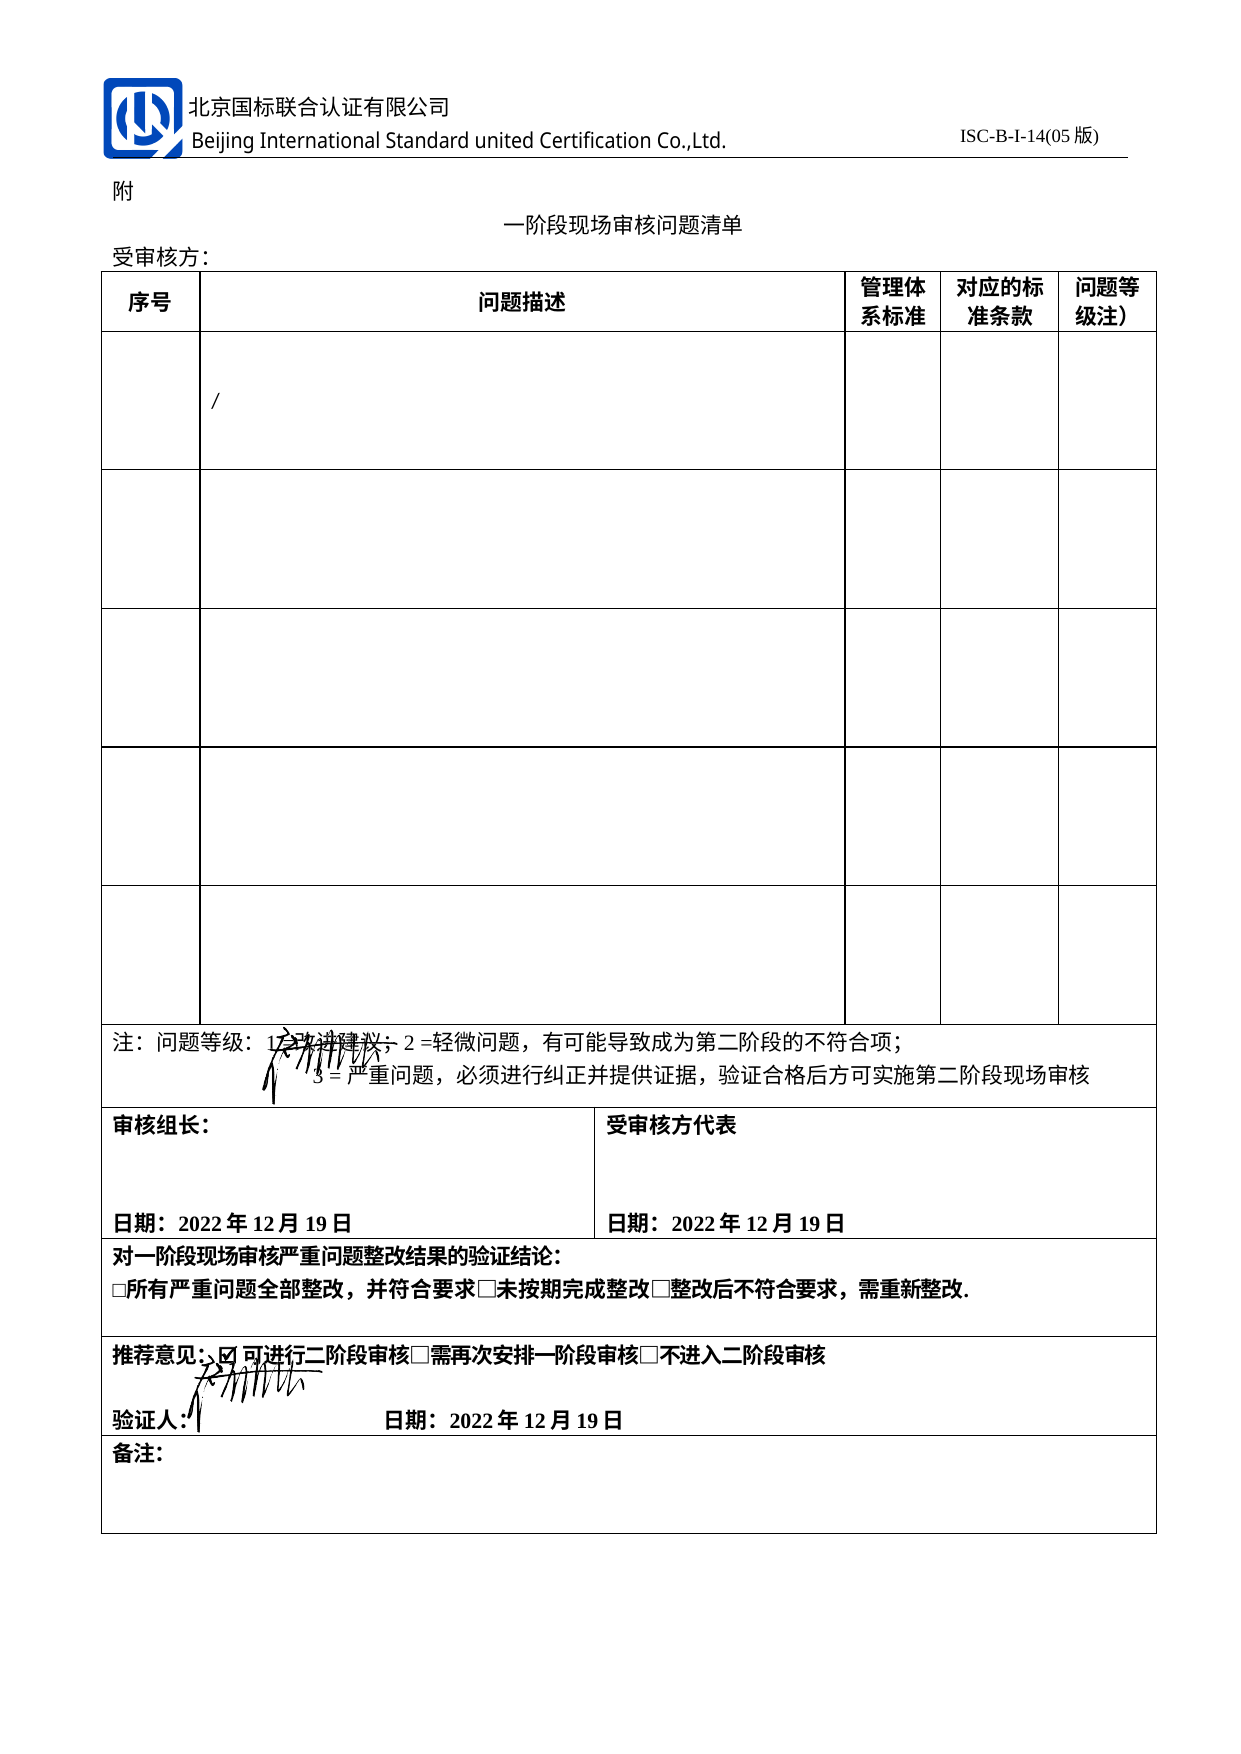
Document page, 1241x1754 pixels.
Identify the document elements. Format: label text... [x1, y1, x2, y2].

text 附 [112, 166, 1128, 208]
table_header 对应的标准条款 [941, 272, 1058, 331]
table_cell [1059, 609, 1156, 746]
table_header 问题描述 [201, 272, 844, 331]
picture [185, 1351, 324, 1435]
table_cell [941, 609, 1058, 746]
picture [260, 1023, 399, 1107]
table_cell [102, 332, 199, 469]
table_cell 备注： [102, 1436, 1156, 1533]
table_header 问题等级注） [1059, 272, 1156, 331]
table_cell [941, 470, 1058, 608]
table_cell [102, 748, 199, 885]
table_cell [1059, 886, 1156, 1024]
table_cell [201, 886, 844, 1024]
table_header 管理体系标准 [846, 272, 940, 331]
table_cell [102, 609, 199, 746]
table_cell [846, 748, 940, 885]
table_cell / [201, 332, 844, 469]
table_cell 审核组长： 日期：2022年12月19日 [102, 1108, 594, 1238]
table_cell [1059, 470, 1156, 608]
table_cell [201, 470, 844, 608]
table_cell [201, 609, 844, 746]
table_cell [846, 332, 940, 469]
table_cell [941, 332, 1058, 469]
table_cell 注：问题等级：1 =改进建议；2 =轻微问题，有可能导致成为第二阶段的不符合项； 3 = 严重问题，必须进行纠正并提供证据，验证合格后方可实施第二阶段现场审核 [102, 1025, 260, 1107]
table_cell [1059, 332, 1156, 469]
table_header 序号 [102, 272, 199, 331]
table_cell 推荐意见：可进行二阶段审核□需再次安排一阶段审核□不进入二阶段审核 验证人： 日期：2022年12月19日 [102, 1337, 1156, 1435]
table_cell [1059, 748, 1156, 885]
table_cell [846, 609, 940, 746]
table_cell [102, 470, 199, 608]
table_cell 对一阶段现场审核严重问题整改结果的验证结论： □所有严重问题全部整改，并符合要求□未按期完成整改□整改后不符合要求，需重新整改. [102, 1239, 1156, 1336]
text 受审核方： [112, 239, 1065, 271]
picture [103, 78, 183, 159]
table_cell 受审核方代表 日期：2022年12月19日 [595, 1108, 1156, 1238]
table_cell [102, 886, 199, 1024]
table_cell [846, 470, 940, 608]
table_cell [846, 886, 940, 1024]
table_cell 注：问题等级：1 =改进建议；2 =轻微问题，有可能导致成为第二阶段的不符合项； 3 = 严重问题，必须进行纠正并提供证据，验证合格后方可实施第二阶段现场审核 [399, 1025, 1156, 1107]
table_cell [201, 748, 844, 885]
table_cell [941, 748, 1058, 885]
table_cell [941, 886, 1058, 1024]
text 一阶段现场审核问题清单 [112, 208, 1065, 239]
